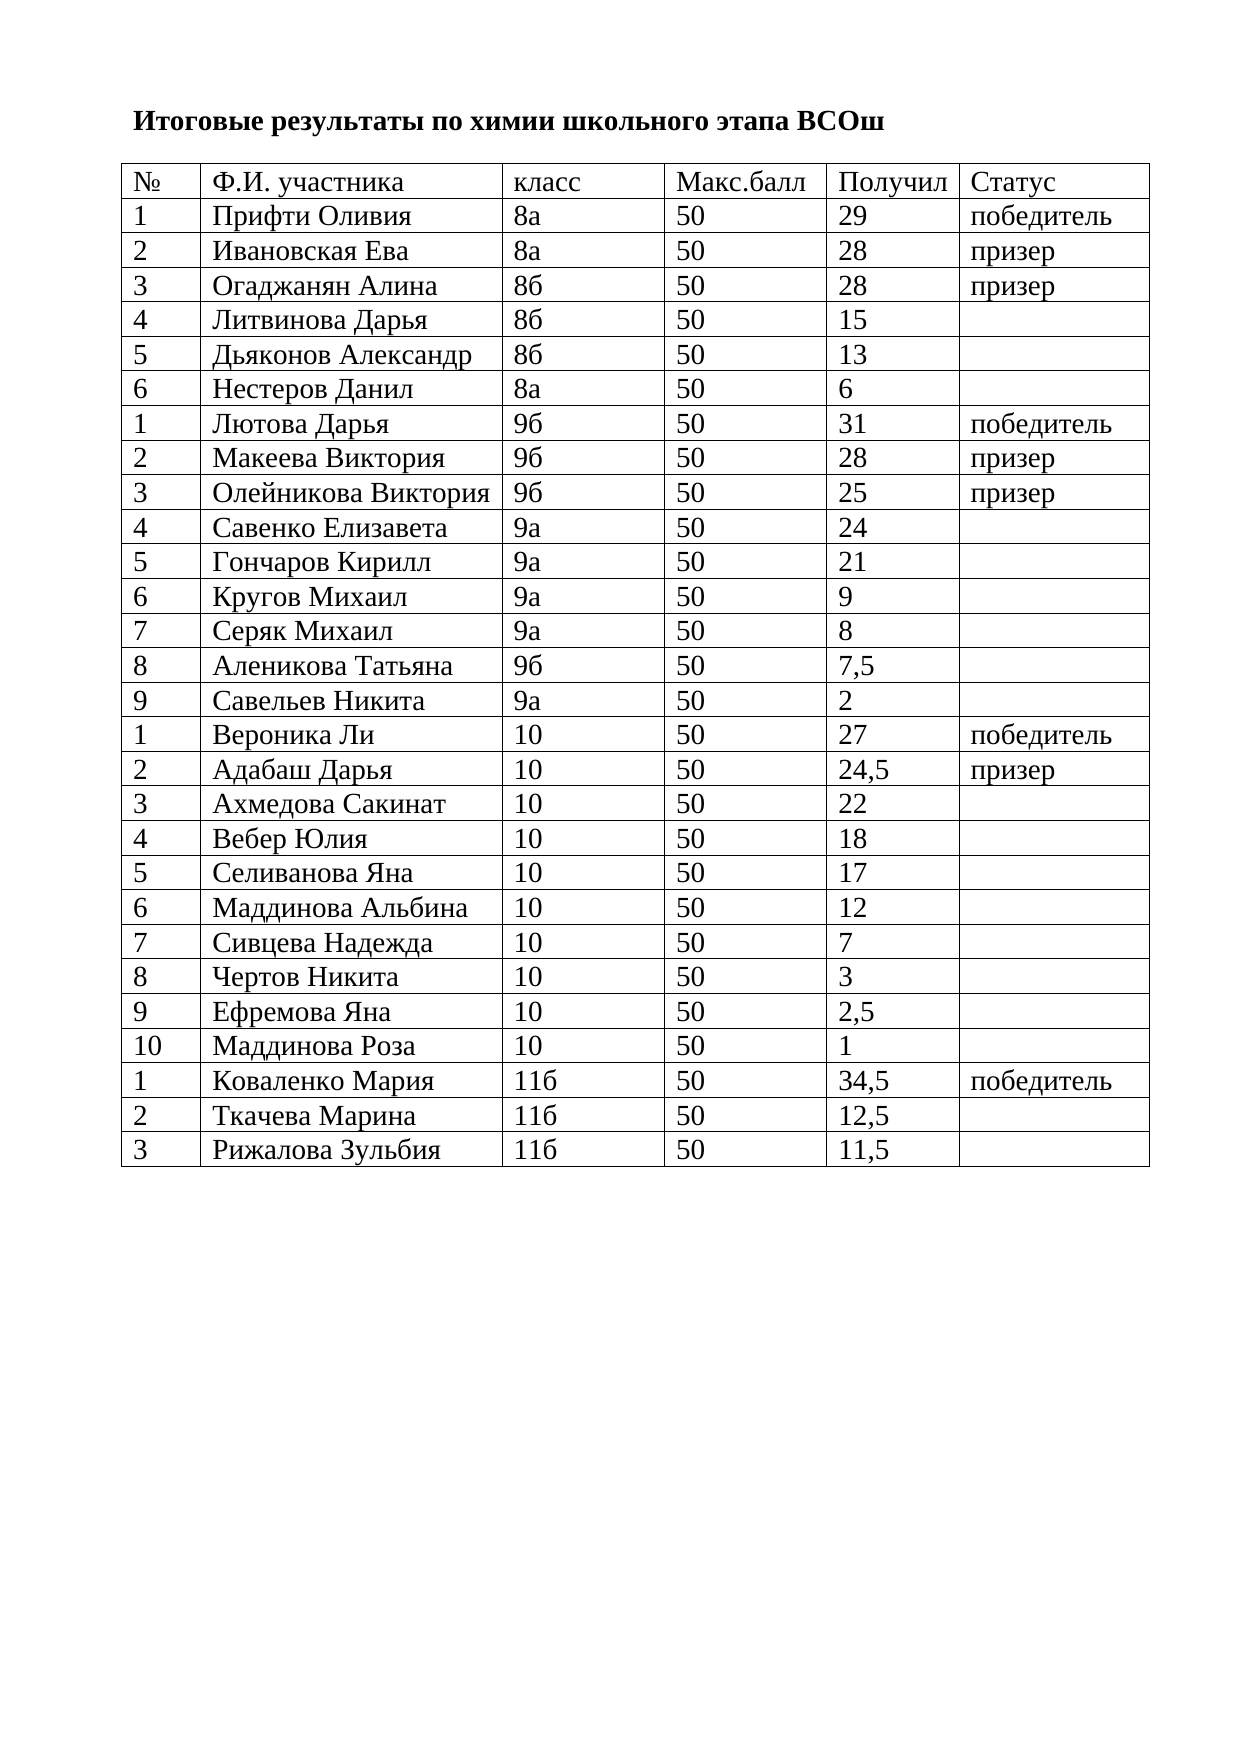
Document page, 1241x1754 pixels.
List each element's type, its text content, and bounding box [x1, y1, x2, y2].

table_header Ф.И. участника [201, 164, 502, 197]
table_cell [960, 337, 1149, 370]
table_cell 50 [665, 1029, 826, 1062]
table_cell 50 [665, 441, 826, 474]
table_cell Коваленко Мария [201, 1063, 502, 1097]
table_cell 8а [503, 199, 664, 232]
table_header Макс.балл [665, 164, 826, 197]
table_cell [960, 1029, 1149, 1062]
table_cell 7 [122, 614, 200, 647]
table_cell [960, 614, 1149, 647]
table_cell 50 [665, 406, 826, 439]
table_cell 50 [665, 371, 826, 405]
table_cell 50 [665, 959, 826, 993]
table_cell Вероника Ли [201, 717, 502, 751]
table_cell [960, 1098, 1149, 1131]
table_cell призер [960, 233, 1149, 267]
table_cell 9а [503, 510, 664, 543]
table_cell 9а [503, 579, 664, 612]
table_cell Ивановская Ева [201, 233, 502, 267]
table_cell 50 [665, 302, 826, 336]
table_cell 4 [122, 302, 200, 336]
table_cell 10 [503, 821, 664, 854]
table_cell 10 [503, 752, 664, 785]
table_cell 10 [503, 890, 664, 924]
table_cell 1 [827, 1029, 959, 1062]
table_cell 1 [122, 717, 200, 751]
table_cell 10 [503, 959, 664, 993]
table_cell 10 [503, 925, 664, 958]
table_cell 50 [665, 475, 826, 509]
table_cell 50 [665, 925, 826, 958]
table_cell 12,5 [827, 1098, 959, 1131]
table_cell [960, 959, 1149, 993]
table_cell 6 [122, 371, 200, 405]
table_cell [960, 890, 1149, 924]
table_cell [960, 510, 1149, 543]
table_cell Гончаров Кирилл [201, 544, 502, 578]
table_cell 8 [122, 648, 200, 682]
table_cell 50 [665, 1132, 826, 1166]
table_cell 8б [503, 337, 664, 370]
table_cell 8б [503, 302, 664, 336]
table_cell 9а [503, 614, 664, 647]
table_cell 24,5 [827, 752, 959, 785]
table_cell Ткачева Марина [201, 1098, 502, 1131]
table_cell Маддинова Роза [201, 1029, 502, 1062]
table_cell Огаджанян Алина [201, 268, 502, 301]
table_cell Маддинова Альбина [201, 890, 502, 924]
table_cell [960, 821, 1149, 854]
table_cell 9а [503, 544, 664, 578]
table_cell 9а [503, 683, 664, 716]
table_cell Чертов Никита [201, 959, 502, 993]
table_cell Вебер Юлия [201, 821, 502, 854]
table_cell 22 [827, 786, 959, 820]
table_cell 31 [827, 406, 959, 439]
table_cell 6 [827, 371, 959, 405]
table_cell 50 [665, 268, 826, 301]
table_cell [960, 856, 1149, 889]
table_cell 8а [503, 233, 664, 267]
table_header № [122, 164, 200, 197]
table_cell 7,5 [827, 648, 959, 682]
table_cell Сивцева Надежда [201, 925, 502, 958]
table_cell 1 [122, 1063, 200, 1097]
table_cell победитель [960, 199, 1149, 232]
table_cell 3 [122, 268, 200, 301]
table_cell [960, 371, 1149, 405]
table_cell 50 [665, 1063, 826, 1097]
table_cell призер [960, 268, 1149, 301]
table_cell 29 [827, 199, 959, 232]
table_cell 34,5 [827, 1063, 959, 1097]
table_cell 28 [827, 441, 959, 474]
table_cell Прифти Оливия [201, 199, 502, 232]
table_cell 10 [503, 994, 664, 1027]
table_cell 50 [665, 544, 826, 578]
table_cell 9б [503, 406, 664, 439]
table_cell 9 [827, 579, 959, 612]
table_cell Селиванова Яна [201, 856, 502, 889]
table_cell Дьяконов Александр [201, 337, 502, 370]
table_cell 10 [503, 856, 664, 889]
table_cell 24 [827, 510, 959, 543]
table_cell 50 [665, 614, 826, 647]
table_cell 10 [503, 786, 664, 820]
table_cell 28 [827, 268, 959, 301]
table_cell 2 [122, 441, 200, 474]
table_cell 9б [503, 648, 664, 682]
table_cell [960, 648, 1149, 682]
table_cell 21 [827, 544, 959, 578]
table_cell 50 [665, 994, 826, 1027]
table_cell Адабаш Дарья [201, 752, 502, 785]
table_cell Макеева Виктория [201, 441, 502, 474]
table_cell Олейникова Виктория [201, 475, 502, 509]
table_cell 50 [665, 337, 826, 370]
table_cell 10 [122, 1029, 200, 1062]
table_cell 50 [665, 648, 826, 682]
table_cell 1 [122, 406, 200, 439]
table_cell 12 [827, 890, 959, 924]
table_cell 8а [503, 371, 664, 405]
table_cell Савельев Никита [201, 683, 502, 716]
table_cell призер [960, 475, 1149, 509]
table_cell победитель [960, 717, 1149, 751]
table_cell призер [960, 441, 1149, 474]
table_cell Кругов Михаил [201, 579, 502, 612]
table_cell 50 [665, 1098, 826, 1131]
table_header Получил [827, 164, 959, 197]
table_cell 4 [122, 510, 200, 543]
text Итоговые результаты по химии школьного этапа ВСОш [133, 103, 1152, 137]
table_cell призер [960, 752, 1149, 785]
table_cell Ахмедова Сакинат [201, 786, 502, 820]
table_cell 9б [503, 441, 664, 474]
table_cell 50 [665, 821, 826, 854]
table_cell [960, 683, 1149, 716]
table_cell 50 [665, 752, 826, 785]
table_header класс [503, 164, 664, 197]
table_cell 9 [122, 994, 200, 1027]
table_cell Серяк Михаил [201, 614, 502, 647]
table_cell 8б [503, 268, 664, 301]
table_cell Савенко Елизавета [201, 510, 502, 543]
table_cell Лютова Дарья [201, 406, 502, 439]
table_cell 4 [122, 821, 200, 854]
table_cell 7 [122, 925, 200, 958]
table_cell 5 [122, 544, 200, 578]
table_cell 50 [665, 199, 826, 232]
table_cell 11б [503, 1098, 664, 1131]
table_cell 9б [503, 475, 664, 509]
table_cell 9 [122, 683, 200, 716]
table_cell 8 [122, 959, 200, 993]
table_cell 7 [827, 925, 959, 958]
table_cell победитель [960, 406, 1149, 439]
table_cell 28 [827, 233, 959, 267]
table_cell 2 [122, 752, 200, 785]
table_cell [960, 786, 1149, 820]
table_cell 27 [827, 717, 959, 751]
table_cell 2 [827, 683, 959, 716]
table_cell 10 [503, 1029, 664, 1062]
table_cell Нестеров Данил [201, 371, 502, 405]
table_cell 8 [827, 614, 959, 647]
table_cell победитель [960, 1063, 1149, 1097]
table_cell 50 [665, 717, 826, 751]
table_cell [960, 302, 1149, 336]
table_cell 11б [503, 1063, 664, 1097]
table_cell 13 [827, 337, 959, 370]
table_cell 18 [827, 821, 959, 854]
table_cell 50 [665, 579, 826, 612]
table_cell 6 [122, 579, 200, 612]
table_cell 15 [827, 302, 959, 336]
table_cell 2,5 [827, 994, 959, 1027]
table_cell [960, 544, 1149, 578]
table_cell 1 [122, 199, 200, 232]
table_cell 2 [122, 1098, 200, 1131]
table_cell Ефремова Яна [201, 994, 502, 1027]
table_cell 50 [665, 890, 826, 924]
table_cell 6 [122, 890, 200, 924]
table_cell [960, 925, 1149, 958]
table_cell 11б [503, 1132, 664, 1166]
table_cell Рижалова Зульбия [201, 1132, 502, 1166]
table_cell 5 [122, 337, 200, 370]
table_cell 3 [122, 786, 200, 820]
table_cell 5 [122, 856, 200, 889]
table_cell 25 [827, 475, 959, 509]
table_cell 3 [122, 1132, 200, 1166]
table_cell 50 [665, 510, 826, 543]
table_cell 11,5 [827, 1132, 959, 1166]
table_cell 3 [827, 959, 959, 993]
table_cell 50 [665, 683, 826, 716]
table_cell 10 [503, 717, 664, 751]
table_cell 50 [665, 233, 826, 267]
table_header Статус [960, 164, 1149, 197]
table_cell [960, 579, 1149, 612]
table_cell 50 [665, 786, 826, 820]
table_cell 2 [122, 233, 200, 267]
table_cell Аленикова Татьяна [201, 648, 502, 682]
table_cell [960, 994, 1149, 1027]
table_cell Литвинова Дарья [201, 302, 502, 336]
table_cell 50 [665, 856, 826, 889]
table_cell 17 [827, 856, 959, 889]
table_cell 3 [122, 475, 200, 509]
table_cell [960, 1132, 1149, 1166]
